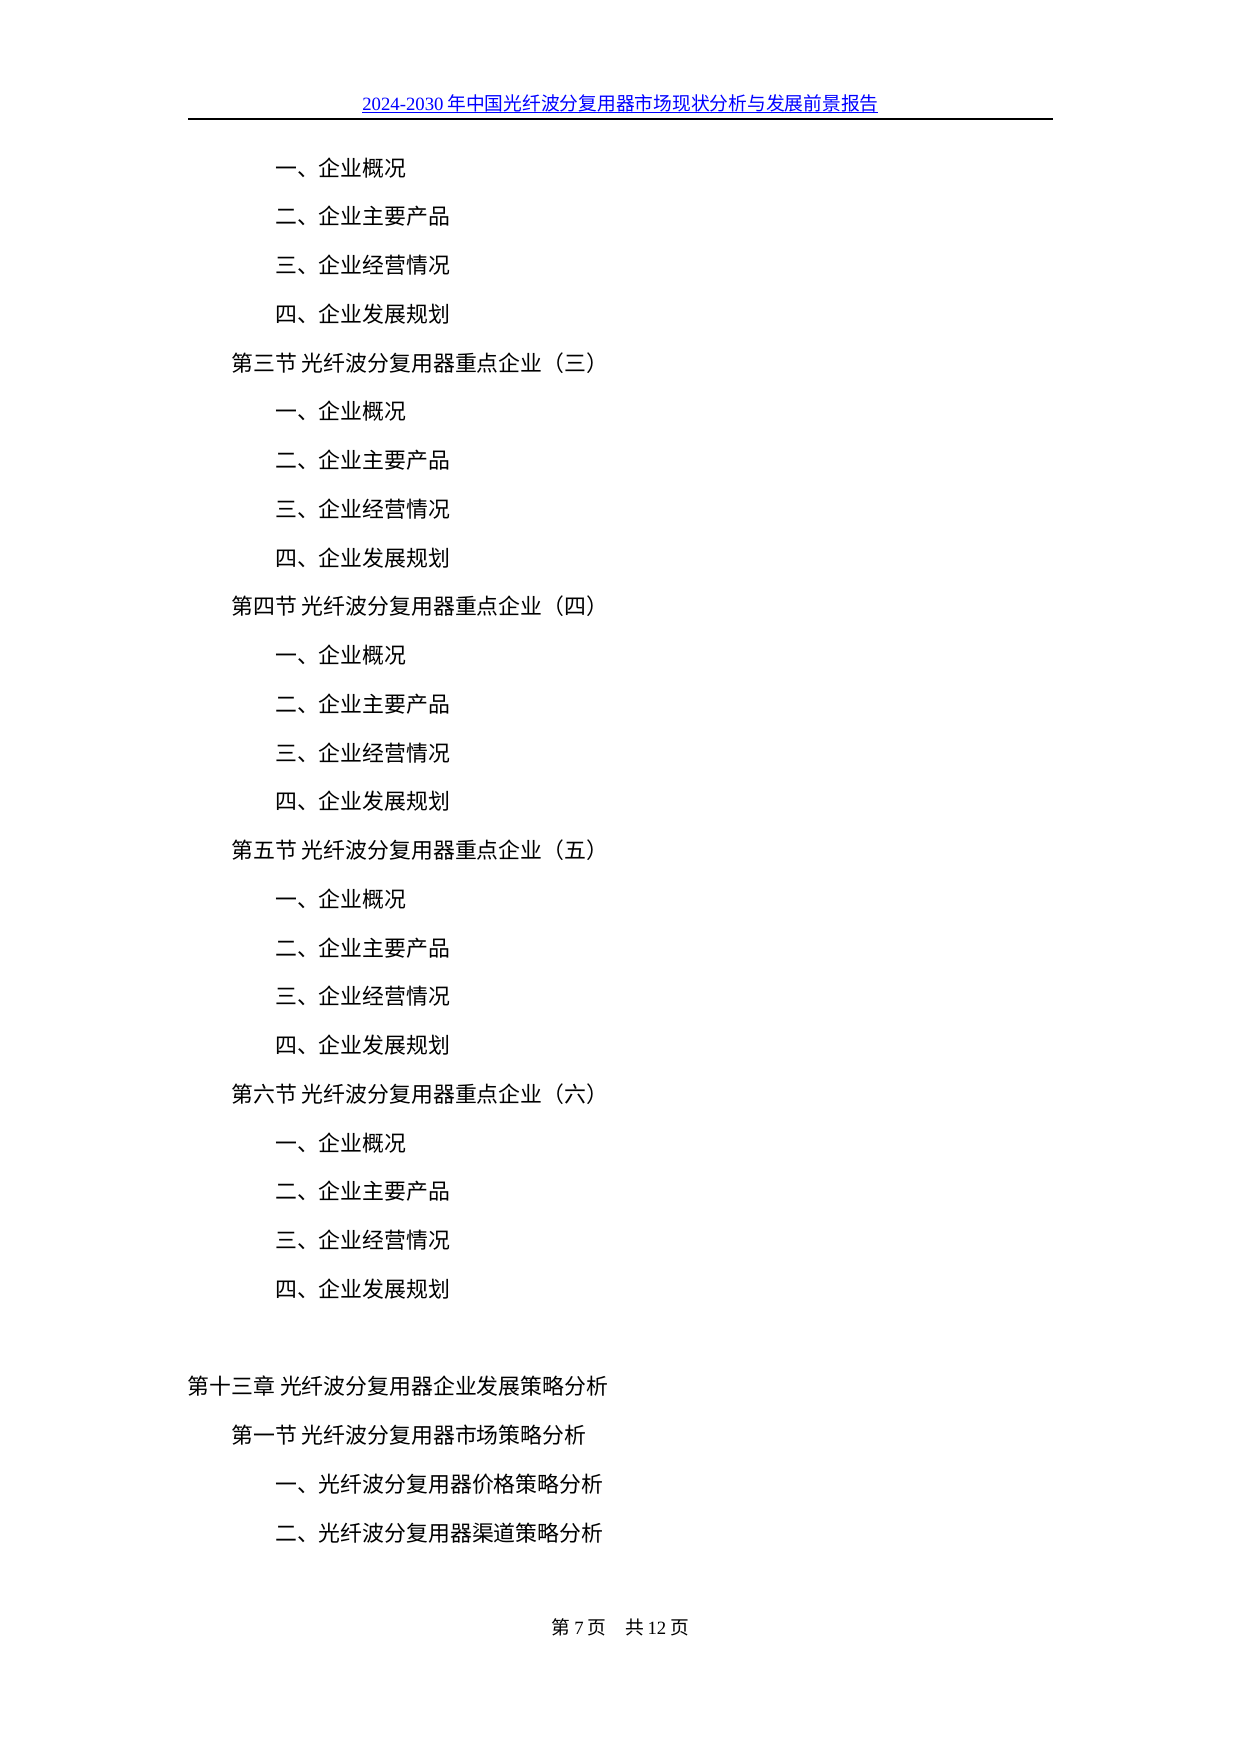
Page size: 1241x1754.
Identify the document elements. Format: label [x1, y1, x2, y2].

text [187, 150, 1053, 1548]
